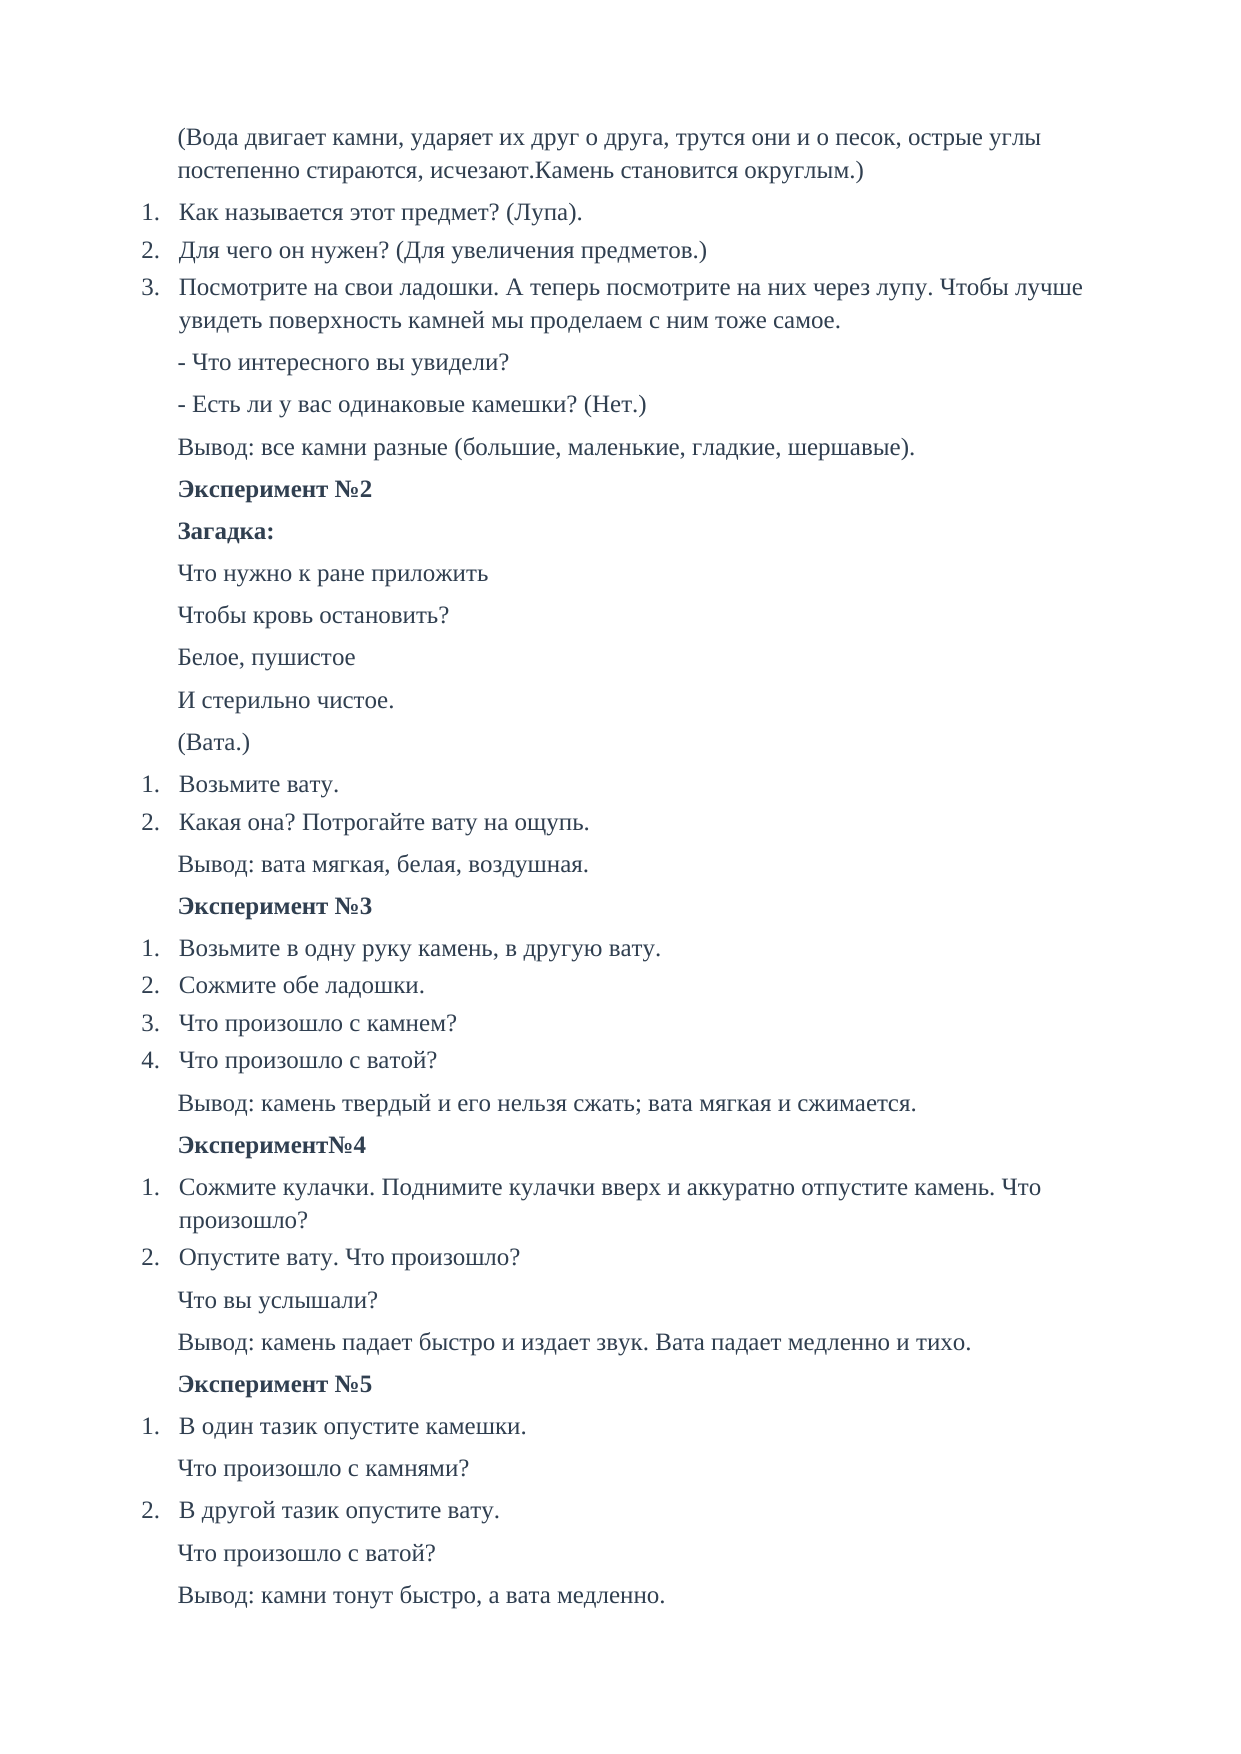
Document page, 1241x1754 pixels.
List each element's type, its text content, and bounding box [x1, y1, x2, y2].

text Эксперимент №5 [177, 1365, 1152, 1398]
text Вывод: камни тонут быстро, а вата медленно. [177, 1576, 1152, 1609]
text Чтобы кровь остановить? [177, 596, 1152, 629]
list В один тазик опустите камешки. [141, 1407, 1152, 1440]
text Эксперимент №2 [177, 470, 1152, 502]
text Что произошло с ватой? [177, 1534, 1152, 1567]
text - Что интересного вы увидели? [177, 343, 1152, 376]
text Вывод: все камни разные (большие, маленькие, гладкие, шершавые). [177, 427, 1152, 460]
list Сожмите кулачки. Поднимите кулачки вверх и аккуратно отпустите камень. Что произошло? [141, 1168, 1152, 1234]
text И стерильно чистое. [177, 681, 1152, 713]
list Сожмите обе ладошки. [141, 967, 1152, 999]
list Посмотрите на свои ладошки. А теперь посмотрите на них через лупу. Чтобы лучше увидеть поверхность камней мы проделаем с ним тоже самое. [141, 268, 1152, 334]
list Опустите вату. Что произошло? [141, 1238, 1152, 1271]
text Что вы услышали? [177, 1281, 1152, 1313]
text Загадка: [177, 512, 1152, 545]
list В другой тазик опустите вату. [141, 1492, 1152, 1524]
text Белое, пушистое [177, 638, 1152, 671]
text Что произошло с камнями? [177, 1449, 1152, 1482]
list Возьмите в одну руку камень, в другую вату. [141, 929, 1152, 962]
list Как называется этот предмет? (Лупа). [141, 193, 1152, 226]
text Вывод: вата мягкая, белая, воздушная. [177, 845, 1152, 877]
text (Вода двигает камни, ударяет их друг о друга, трутся они и о песок, острые углы постепенно стираются, исчезают.Камень становится округлым.) [177, 118, 1152, 184]
text Вывод: камень твердый и его нельзя сжать; вата мягкая и сжимается. [177, 1084, 1152, 1117]
list Что произошло с ватой? [141, 1042, 1152, 1074]
list Какая она? Потрогайте вату на ощупь. [141, 802, 1152, 835]
list Что произошло с камнем? [141, 1004, 1152, 1037]
text (Вата.) [177, 723, 1152, 756]
list Возьмите вату. [141, 765, 1152, 798]
text Эксперимент№4 [177, 1126, 1152, 1159]
text Что нужно к ране приложить [177, 554, 1152, 587]
text - Есть ли у вас одинаковые камешки? (Нет.) [177, 385, 1152, 418]
list Для чего он нужен? (Для увеличения предметов.) [141, 231, 1152, 263]
text Вывод: камень падает быстро и издает звук. Вата падает медленно и тихо. [177, 1323, 1152, 1356]
text Эксперимент №3 [177, 887, 1152, 920]
